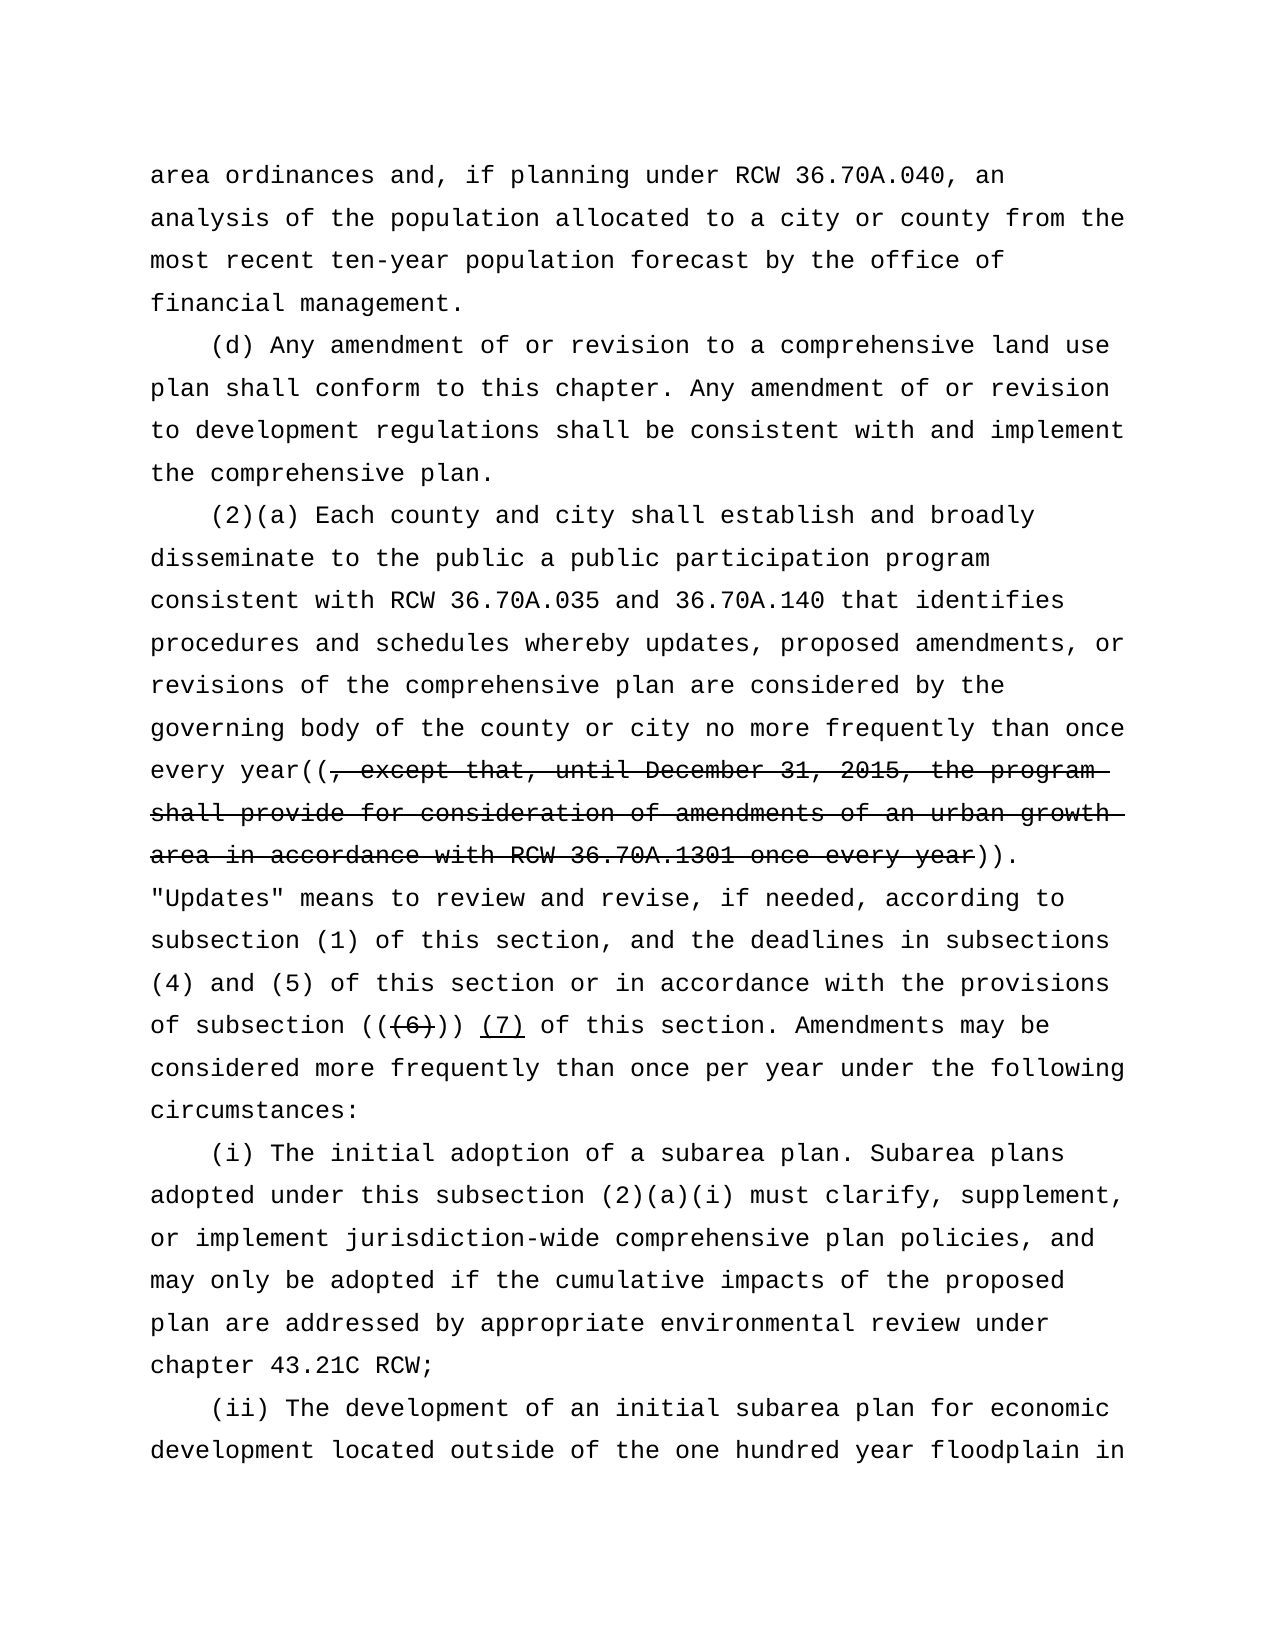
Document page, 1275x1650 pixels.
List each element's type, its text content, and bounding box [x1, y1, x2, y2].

text (d) Any amendment of or revision to a comprehensive land use plan shall conform to this chapter. Any amendment of or revision to development regulations shall be consistent with and implement the comprehensive plan. [150, 320, 1125, 490]
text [150, 1382, 1125, 1467]
text (i) The initial adoption of a subarea plan. Subarea plans adopted under this subsection (2)(a)(i) must clarify, supplement, or implement jurisdiction-wide comprehensive plan policies, and may only be adopted if the cumulative impacts of the proposed plan are addressed by appropriate environmental review under chapter 43.21C RCW; [150, 1127, 1125, 1382]
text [150, 150, 1125, 320]
text (2)(a) Each county and city shall establish and broadly disseminate to the public a public participation program consistent with RCW 36.70A.035 and 36.70A.140 that identifies procedures and schedules whereby updates, proposed amendments, or revisions of the comprehensive plan are considered by the governing body of the county or city no more frequently than once every year((, except that, until December 31, 2015, the program shall provide for consideration of amendments of an urban growth area in accordance with RCW 36.70A.1301 once every year)). "Updates" means to review and revise, if needed, according to subsection (1) of this section, and the deadlines in subsections (4) and (5) of this section or in accordance with the provisions of subsection (((6))) (7) of this section. Amendments may be considered more frequently than once per year under the following circumstances: [150, 816, 1125, 1127]
text (2)(a) Each county and city shall establish and broadly disseminate to the public a public participation program consistent with RCW 36.70A.035 and 36.70A.140 that identifies procedures and schedules whereby updates, proposed amendments, or revisions of the comprehensive plan are considered by the governing body of the county or city no more frequently than once every year((, except that, until December 31, 2015, the program shall provide for consideration of amendments of an urban growth area in accordance with RCW 36.70A.1301 once every year)). "Updates" means to review and revise, if needed, according to subsection (1) of this section, and the deadlines in subsections (4) and (5) of this section or in accordance with the provisions of subsection (((6))) (7) of this section. Amendments may be considered more frequently than once per year under the following circumstances: [150, 490, 1125, 814]
